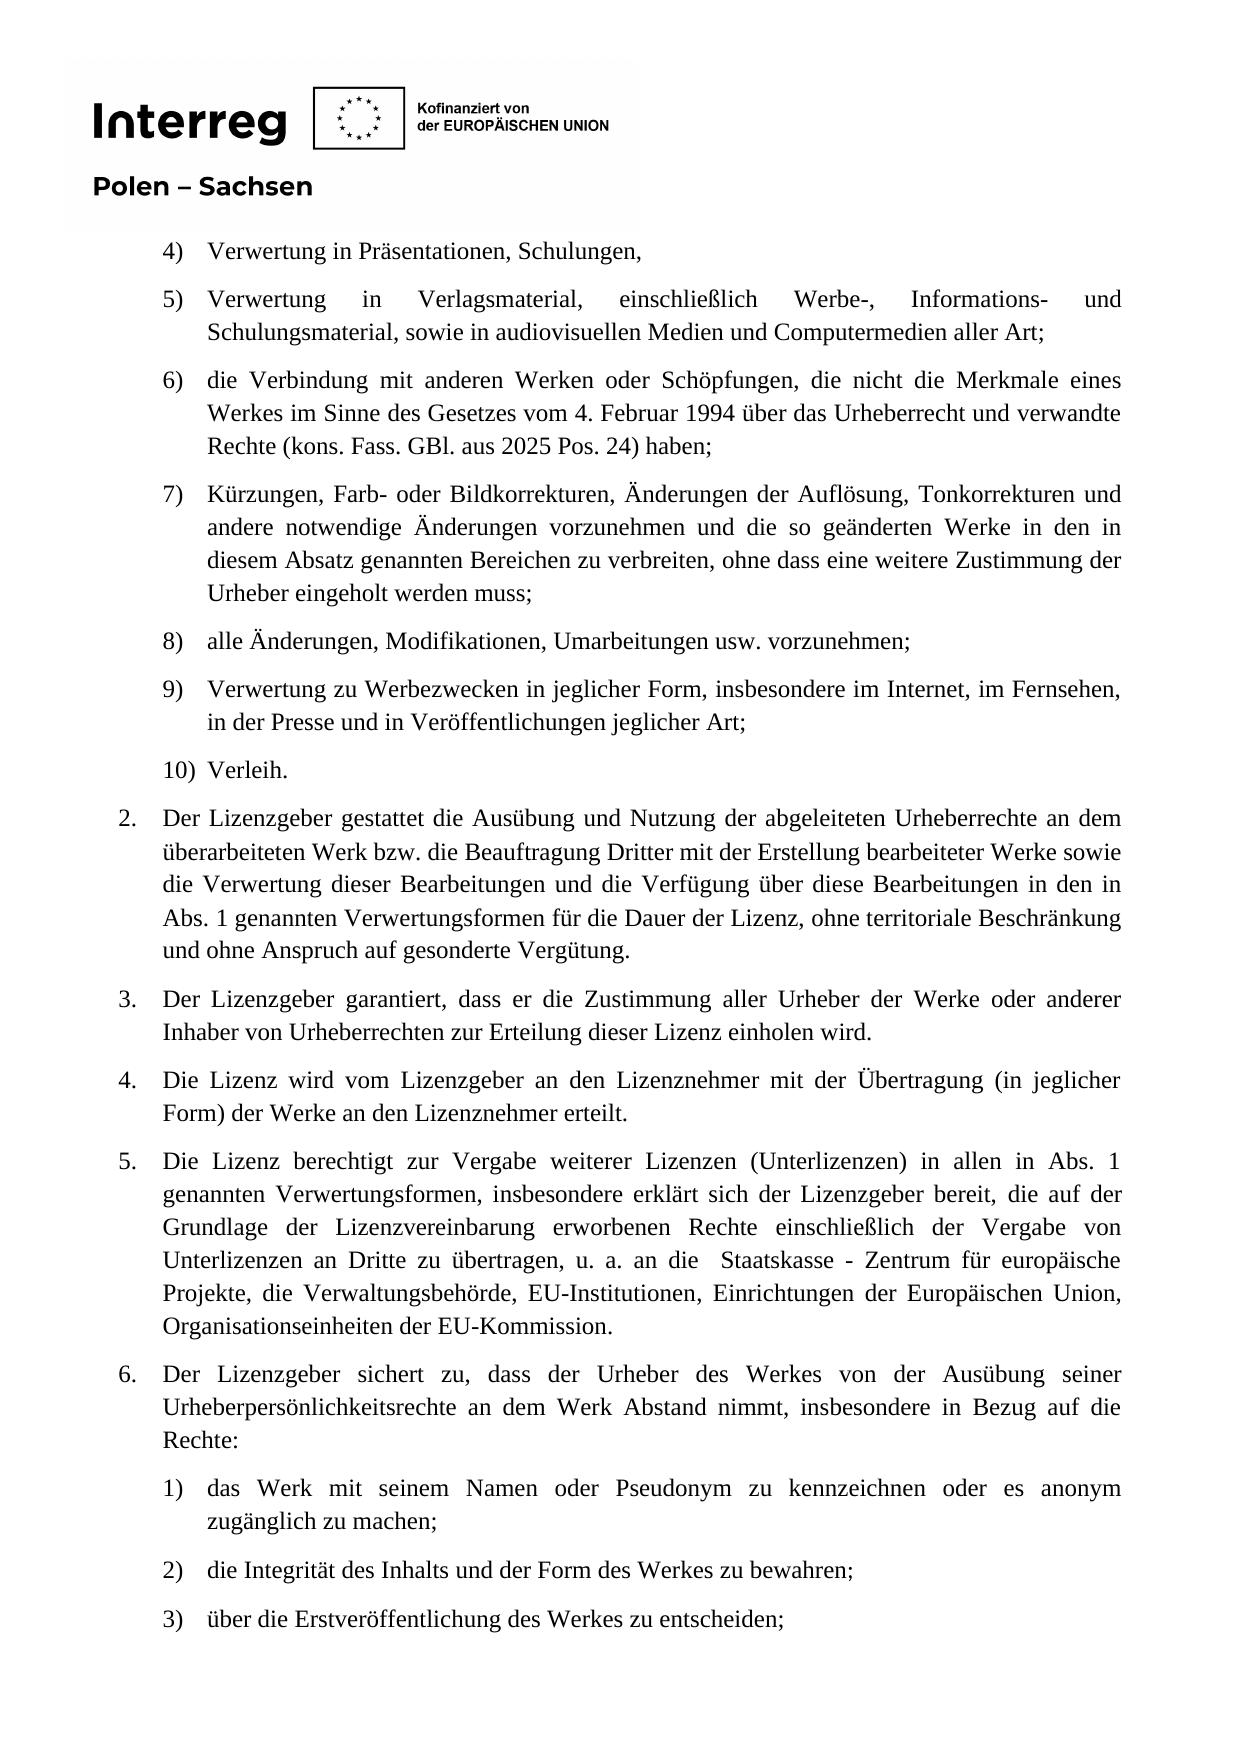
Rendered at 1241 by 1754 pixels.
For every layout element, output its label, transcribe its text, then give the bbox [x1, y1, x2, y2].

list Kürzungen, Farb- oder Bildkorrekturen, Änderungen der Auflösung, Tonkorrekturen und andere notwendige Änderungen vorzunehmen und die so geänderten Werke in den in diesem Absatz genannten Bereichen zu verbreiten, ohne dass eine weitere Zustimmung der Urheber eingeholt werden muss; [162, 479, 1122, 607]
list Verwertung in Verlagsmaterial, einschließlich Werbe-, Informations- und Schulungsmaterial, sowie in audiovisuellen Medien und Computermedien aller Art; [162, 284, 1122, 346]
list Verwertung in Präsentationen, Schulungen, [162, 236, 1122, 265]
picture [64, 59, 639, 233]
list Die Lizenz berechtigt zur Vergabe weiterer Lizenzen (Unterlizenzen) in allen in Abs. 1 genannten Verwertungsformen, insbesondere erklärt sich der Lizenzgeber bereit, die auf der Grundlage der Lizenzvereinbarung erworbenen Rechte einschließlich der Vergabe von Unterlizenzen an Dritte zu übertragen, u. a. an die Staatskasse - Zentrum für europäische Projekte, die Verwaltungsbehörde, EU-Institutionen, Einrichtungen der Europäischen Union, Organisationseinheiten der EU-Kommission. [118, 1146, 1122, 1339]
list Der Lizenzgeber gestattet die Ausübung und Nutzung der abgeleiteten Urheberrechte an dem überarbeiteten Werk bzw. die Beauftragung Dritter mit der Erstellung bearbeiteter Werke sowie die Verwertung dieser Bearbeitungen und die Verfügung über diese Bearbeitungen in den in Abs. 1 genannten Verwertungsformen für die Dauer der Lizenz, ohne territoriale Beschränkung und ohne Anspruch auf gesonderte Vergütung. [118, 803, 1122, 964]
list über die Erstveröffentlichung des Werkes zu entscheiden; [162, 1604, 1122, 1633]
list die Verbindung mit anderen Werken oder Schöpfungen, die nicht die Merkmale eines Werkes im Sinne des Gesetzes vom 4. Februar 1994 über das Urheberrecht und verwandte Rechte (kons. Fass. GBl. aus 2025 Pos. 24) haben; [162, 365, 1122, 460]
list das Werk mit seinem Namen oder Pseudonym zu kennzeichnen oder es anonym zugänglich zu machen; [162, 1473, 1122, 1535]
list Der Lizenzgeber garantiert, dass er die Zustimmung aller Urheber der Werke oder anderer Inhaber von Urheberrechten zur Erteilung dieser Lizenz einholen wird. [118, 984, 1122, 1045]
list Die Lizenz wird vom Lizenzgeber an den Lizenznehmer mit der Übertragung (in jeglicher Form) der Werke an den Lizenznehmer erteilt. [118, 1065, 1122, 1126]
list Der Lizenzgeber sichert zu, dass der Urheber des Werkes von der Ausübung seiner Urheberpersönlichkeitsrechte an dem Werk Abstand nimmt, insbesondere in Bezug auf die Rechte: [118, 1359, 1122, 1454]
list Verleih. [162, 756, 1122, 784]
list die Integrität des Inhalts und der Form des Werkes zu bewahren; [162, 1554, 1122, 1584]
list alle Änderungen, Modifikationen, Umarbeitungen usw. vorzunehmen; [162, 626, 1122, 655]
list Verwertung zu Werbezwecken in jeglicher Form, insbesondere im Internet, im Fernsehen, in der Presse und in Veröffentlichungen jeglicher Art; [162, 674, 1122, 736]
